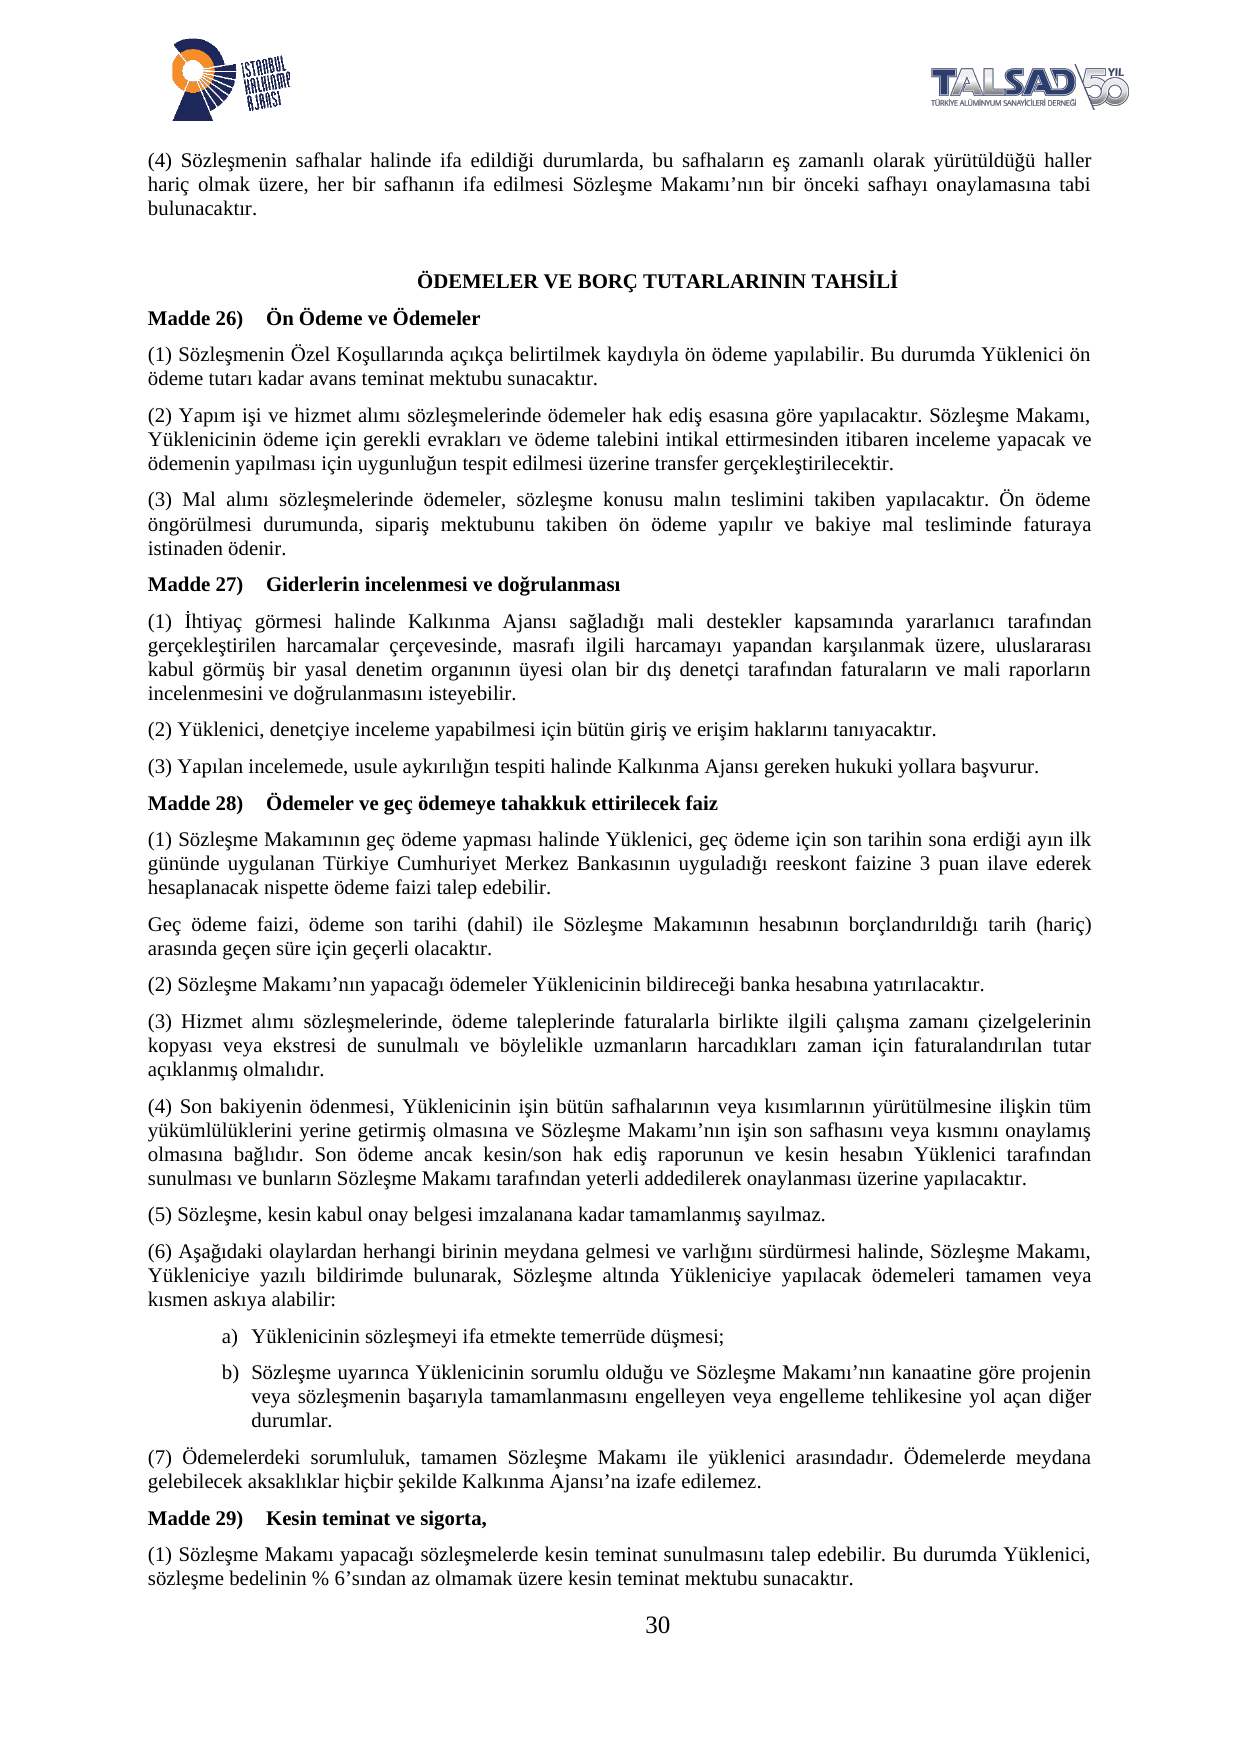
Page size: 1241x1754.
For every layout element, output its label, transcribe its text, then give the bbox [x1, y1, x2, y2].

list Giderlerin incelenmesi ve doğrulanması [148, 572, 1093, 596]
text b) Sözleşme uyarınca Yüklenicinin sorumlu olduğu ve Sözleşme Makamı’nın kanaatine göre projenin veya sözleşmenin başarıyla tamamlanmasını engelleyen veya engelleme tehlikesine yol açan diğer durumlar. [222, 1360, 1093, 1432]
text (3) Hizmet alımı sözleşmelerinde, ödeme taleplerinde faturalarla birlikte ilgili çalışma zamanı çizelgelerinin kopyası veya ekstresi de sunulmalı ve böylelikle uzmanların harcadıkları zaman için faturalandırılan tutar açıklanmış olmalıdır. [148, 1009, 1093, 1081]
text (1) Sözleşme Makamının geç ödeme yapması halinde Yüklenici, geç ödeme için son tarihin sona erdiği ayın ilk gününde uygulanan Türkiye Cumhuriyet Merkez Bankasının uyguladığı reeskont faizine 3 puan ilave ederek hesaplanacak nispette ödeme faizi talep edebilir. [148, 827, 1093, 899]
text a) Yüklenicinin sözleşmeyi ifa etmekte temerrüde düşmesi; [222, 1324, 1093, 1348]
text ÖDEMELER VE BORÇ TUTARLARININ TAHSİLİ [148, 269, 1093, 293]
picture [171, 38, 290, 120]
text (2) Yapım işi ve hizmet alımı sözleşmelerinde ödemeler hak ediş esasına göre yapılacaktır. Sözleşme Makamı, Yüklenicinin ödeme için gerekli evrakları ve ödeme talebini intikal ettirmesinden itibaren inceleme yapacak ve ödemenin yapılması için uygunluğun tespit edilmesi üzerine transfer gerçekleştirilecektir. [148, 403, 1093, 475]
text (4) Sözleşmenin safhalar halinde ifa edildiği durumlarda, bu safhaların eş zamanlı olarak yürütüldüğü haller hariç olmak üzere, her bir safhanın ifa edilmesi Sözleşme Makamı’nın bir önceki safhayı onaylamasına tabi bulunacaktır. [148, 148, 1093, 220]
text (1) İhtiyaç görmesi halinde Kalkınma Ajansı sağladığı mali destekler kapsamında yararlanıcı tarafından gerçekleştirilen harcamalar çerçevesinde, masrafı ilgili harcamayı yapandan karşılanmak üzere, uluslararası kabul görmüş bir yasal denetim organının üyesi olan bir dış denetçi tarafından faturaların ve mali raporların incelenmesini ve doğrulanmasını isteyebilir. [148, 609, 1093, 705]
picture [931, 64, 1129, 110]
text Geç ödeme faizi, ödeme son tarihi (dahil) ile Sözleşme Makamının hesabının borçlandırıldığı tarih (hariç) arasında geçen süre için geçerli olacaktır. [148, 912, 1093, 960]
text (2) Yüklenici, denetçiye inceleme yapabilmesi için bütün giriş ve erişim haklarını tanıyacaktır. [148, 717, 1093, 741]
text (1) Sözleşmenin Özel Koşullarında açıkça belirtilmek kaydıyla ön ödeme yapılabilir. Bu durumda Yüklenici ön ödeme tutarı kadar avans teminat mektubu sunacaktır. [148, 342, 1093, 390]
text (1) Sözleşme Makamı yapacağı sözleşmelerde kesin teminat sunulmasını talep edebilir. Bu durumda Yüklenici, sözleşme bedelinin % 6’sından az olmamak üzere kesin teminat mektubu sunacaktır. [148, 1542, 1093, 1590]
list Ön Ödeme ve Ödemeler [148, 306, 1093, 329]
list Kesin teminat ve sigorta, [148, 1506, 1093, 1529]
list Ödemeler ve geç ödemeye tahakkuk ettirilecek faiz [148, 791, 1093, 814]
text (4) Son bakiyenin ödenmesi, Yüklenicinin işin bütün safhalarının veya kısımlarının yürütülmesine ilişkin tüm yükümlülüklerini yerine getirmiş olmasına ve Sözleşme Makamı’nın işin son safhasını veya kısmını onaylamış olmasına bağlıdır. Son ödeme ancak kesin/son hak ediş raporunun ve kesin hesabın Yüklenici tarafından sunulması ve bunların Sözleşme Makamı tarafından yeterli addedilerek onaylanması üzerine yapılacaktır. [148, 1094, 1093, 1190]
text (3) Yapılan incelemede, usule aykırılığın tespiti halinde Kalkınma Ajansı gereken hukuki yollara başvurur. [148, 754, 1093, 778]
text (2) Sözleşme Makamı’nın yapacağı ödemeler Yüklenicinin bildireceği banka hesabına yatırılacaktır. [148, 972, 1093, 996]
text (6) Aşağıdaki olaylardan herhangi birinin meydana gelmesi ve varlığını sürdürmesi halinde, Sözleşme Makamı, Yükleniciye yazılı bildirimde bulunarak, Sözleşme altında Yükleniciye yapılacak ödemeleri tamamen veya kısmen askıya alabilir: [148, 1239, 1093, 1311]
text (7) Ödemelerdeki sorumluluk, tamamen Sözleşme Makamı ile yüklenici arasındadır. Ödemelerde meydana gelebilecek aksaklıklar hiçbir şekilde Kalkınma Ajansı’na izafe edilemez. [148, 1445, 1093, 1493]
text (5) Sözleşme, kesin kabul onay belgesi imzalanana kadar tamamlanmış sayılmaz. [148, 1202, 1093, 1226]
text (3) Mal alımı sözleşmelerinde ödemeler, sözleşme konusu malın teslimini takiben yapılacaktır. Ön ödeme öngörülmesi durumunda, sipariş mektubunu takiben ön ödeme yapılır ve bakiye mal tesliminde faturaya istinaden ödenir. [148, 487, 1093, 559]
